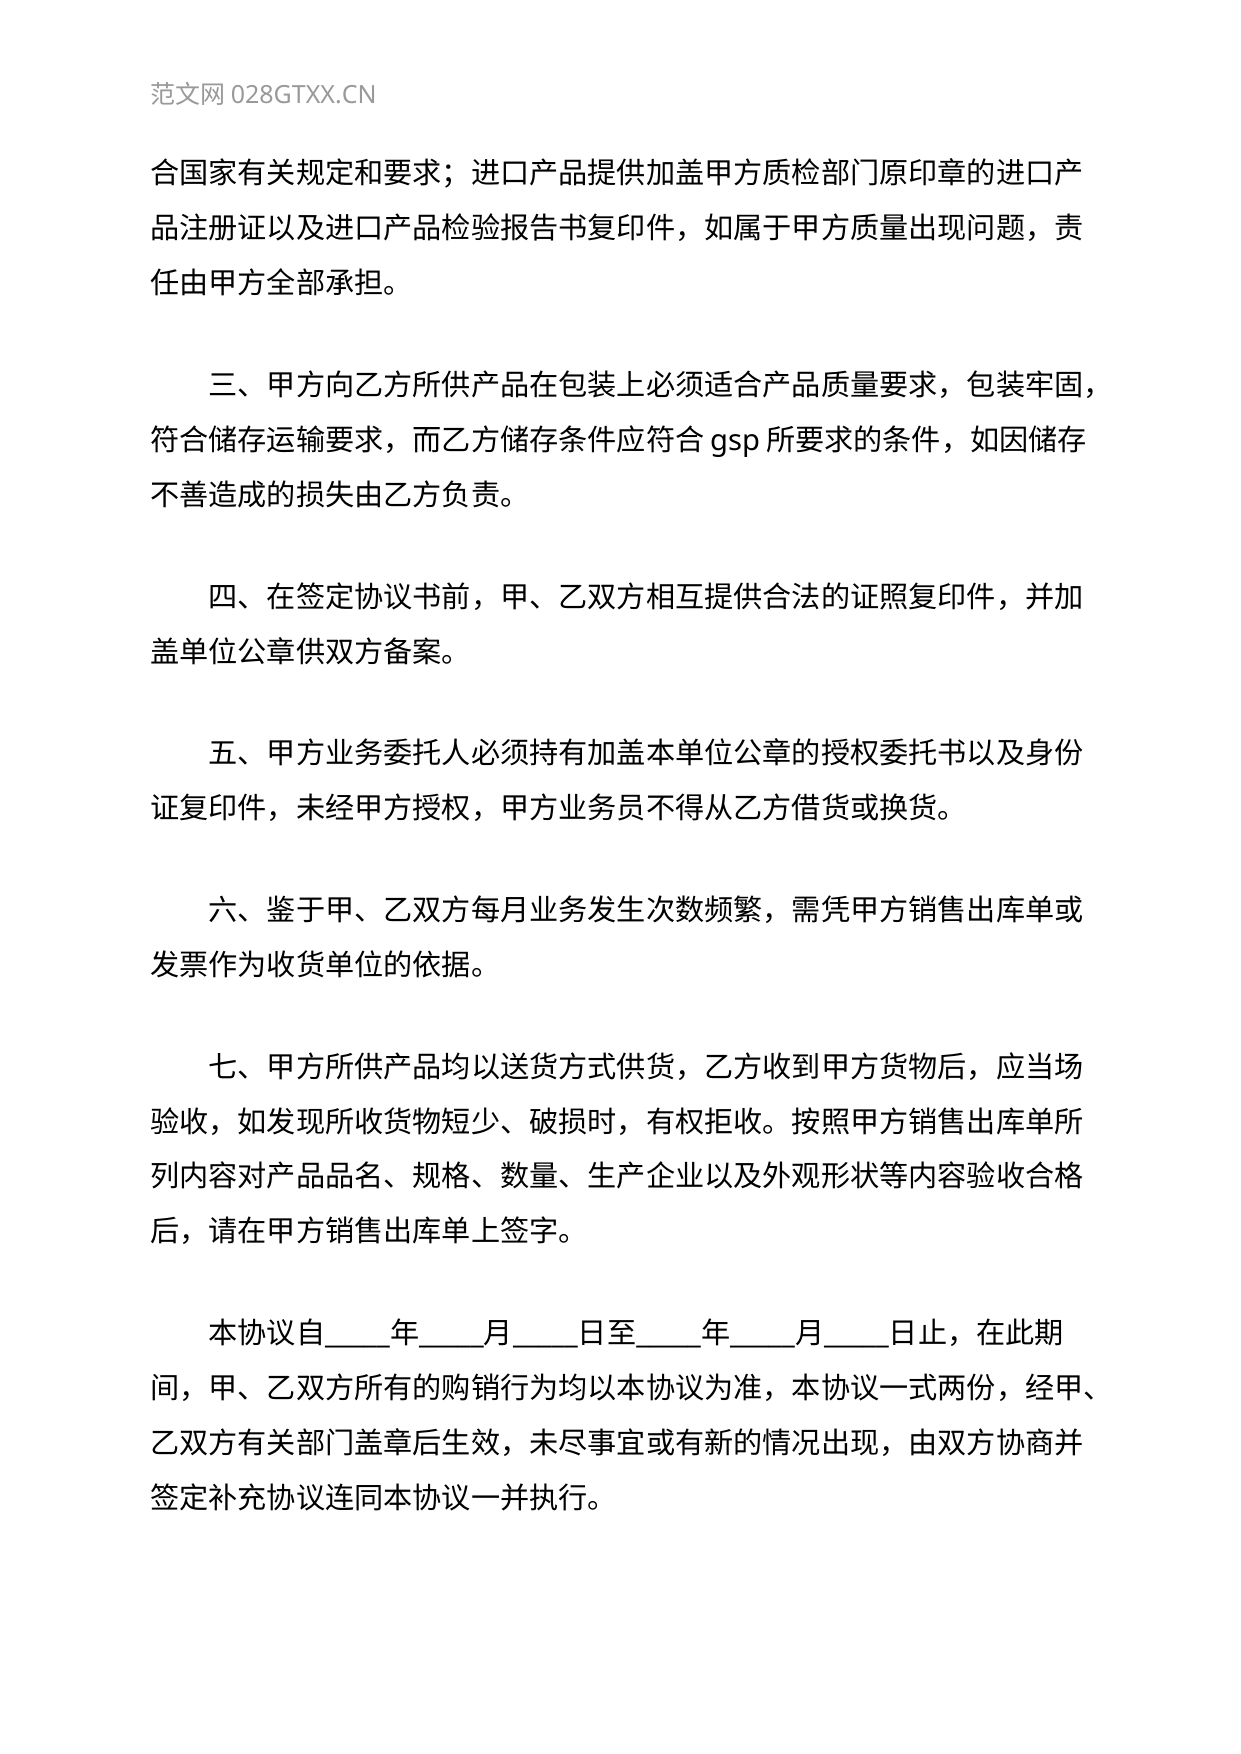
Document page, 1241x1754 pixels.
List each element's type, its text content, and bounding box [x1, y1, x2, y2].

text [150, 150, 1090, 302]
text 七、甲方所供产品均以送货方式供货，乙方收到甲方货物后，应当场验收，如发现所收货物短少、破损时，有权拒收。按照甲方销售出库单所列内容对产品品名、规格、数量、生产企业以及外观形状等内容验收合格后，请在甲方销售出库单上签字。 [150, 1043, 1090, 1250]
text 四、在签定协议书前，甲、乙双方相互提供合法的证照复印件，并加盖单位公章供双方备案。 [150, 573, 1090, 670]
text 三、甲方向乙方所供产品在包装上必须适合产品质量要求，包装牢固，符合储存运输要求，而乙方储存条件应符合gsp所要求的条件，如因储存不善造成的损失由乙方负责。 [150, 362, 1090, 514]
text 六、鉴于甲、乙双方每月业务发生次数频繁，需凭甲方销售出库单或发票作为收货单位的依据。 [150, 887, 1090, 984]
text 本协议自_____年_____月_____日至_____年_____月_____日止，在此期间，甲、乙双方所有的购销行为均以本协议为准，本协议一式两份，经甲、乙双方有关部门盖章后生效，未尽事宜或有新的情况出现，由双方协商并签定补充协议连同本协议一并执行。 [150, 1310, 1090, 1517]
text 五、甲方业务委托人必须持有加盖本单位公章的授权委托书以及身份证复印件，未经甲方授权，甲方业务员不得从乙方借货或换货。 [150, 730, 1090, 827]
